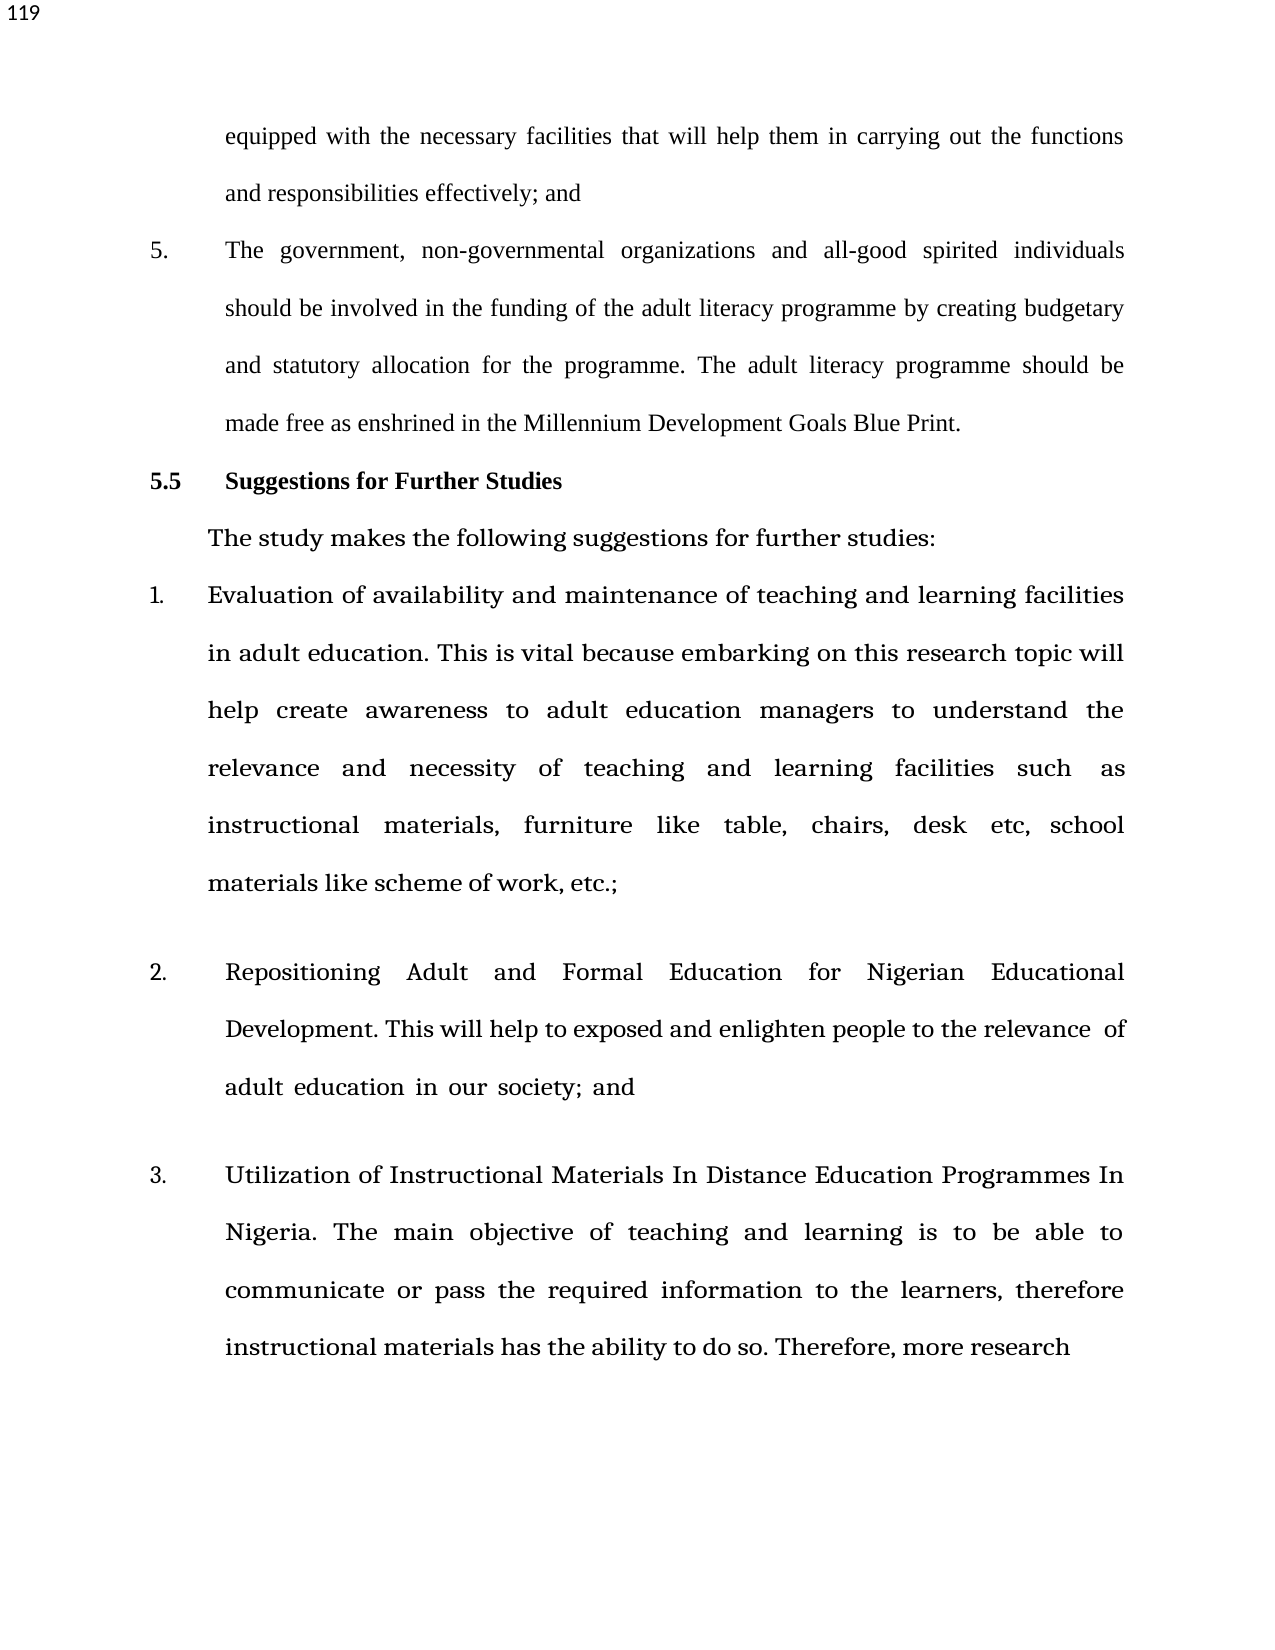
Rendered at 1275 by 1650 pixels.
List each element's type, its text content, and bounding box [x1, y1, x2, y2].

list The government, non-governmental organizations and all-good spirited individuals should be involved in the funding of the adult literacy programme by creating budgetary and statutory allocation for the programme. The adult literacy programme should be made free as enshrined in the Millennium Development Goals Blue Print. [150, 235, 1126, 436]
text equipped with the necessary facilities that will help them in carrying out the functions and responsibilities effectively; and [225, 121, 1125, 207]
subtitle Suggestions for Further Studies [150, 466, 1231, 494]
list Evaluation of availability and maintenance of teaching and learning facilities in adult education. This is vital because embarking on this research topic will help create awareness to adult education managers to understand the relevance and necessity of teaching and learning facilities such as instructional materials, furniture like table, chairs, desk etc, school materials like scheme of work, etc.; [150, 581, 1125, 897]
list Repositioning Adult and Formal Education for Nigerian Educational Development. This will help to exposed and enlighten people to the relevance of adult education in our society; and [150, 958, 1126, 1101]
text The study makes the following suggestions for further studies: [207, 523, 1231, 552]
list Utilization of Instructional Materials In Distance Education Programmes In Nigeria. The main objective of teaching and learning is to be able to communicate or pass the required information to the learners, therefore instructional materials has the ability to do so. Therefore, more research [150, 1161, 1125, 1362]
